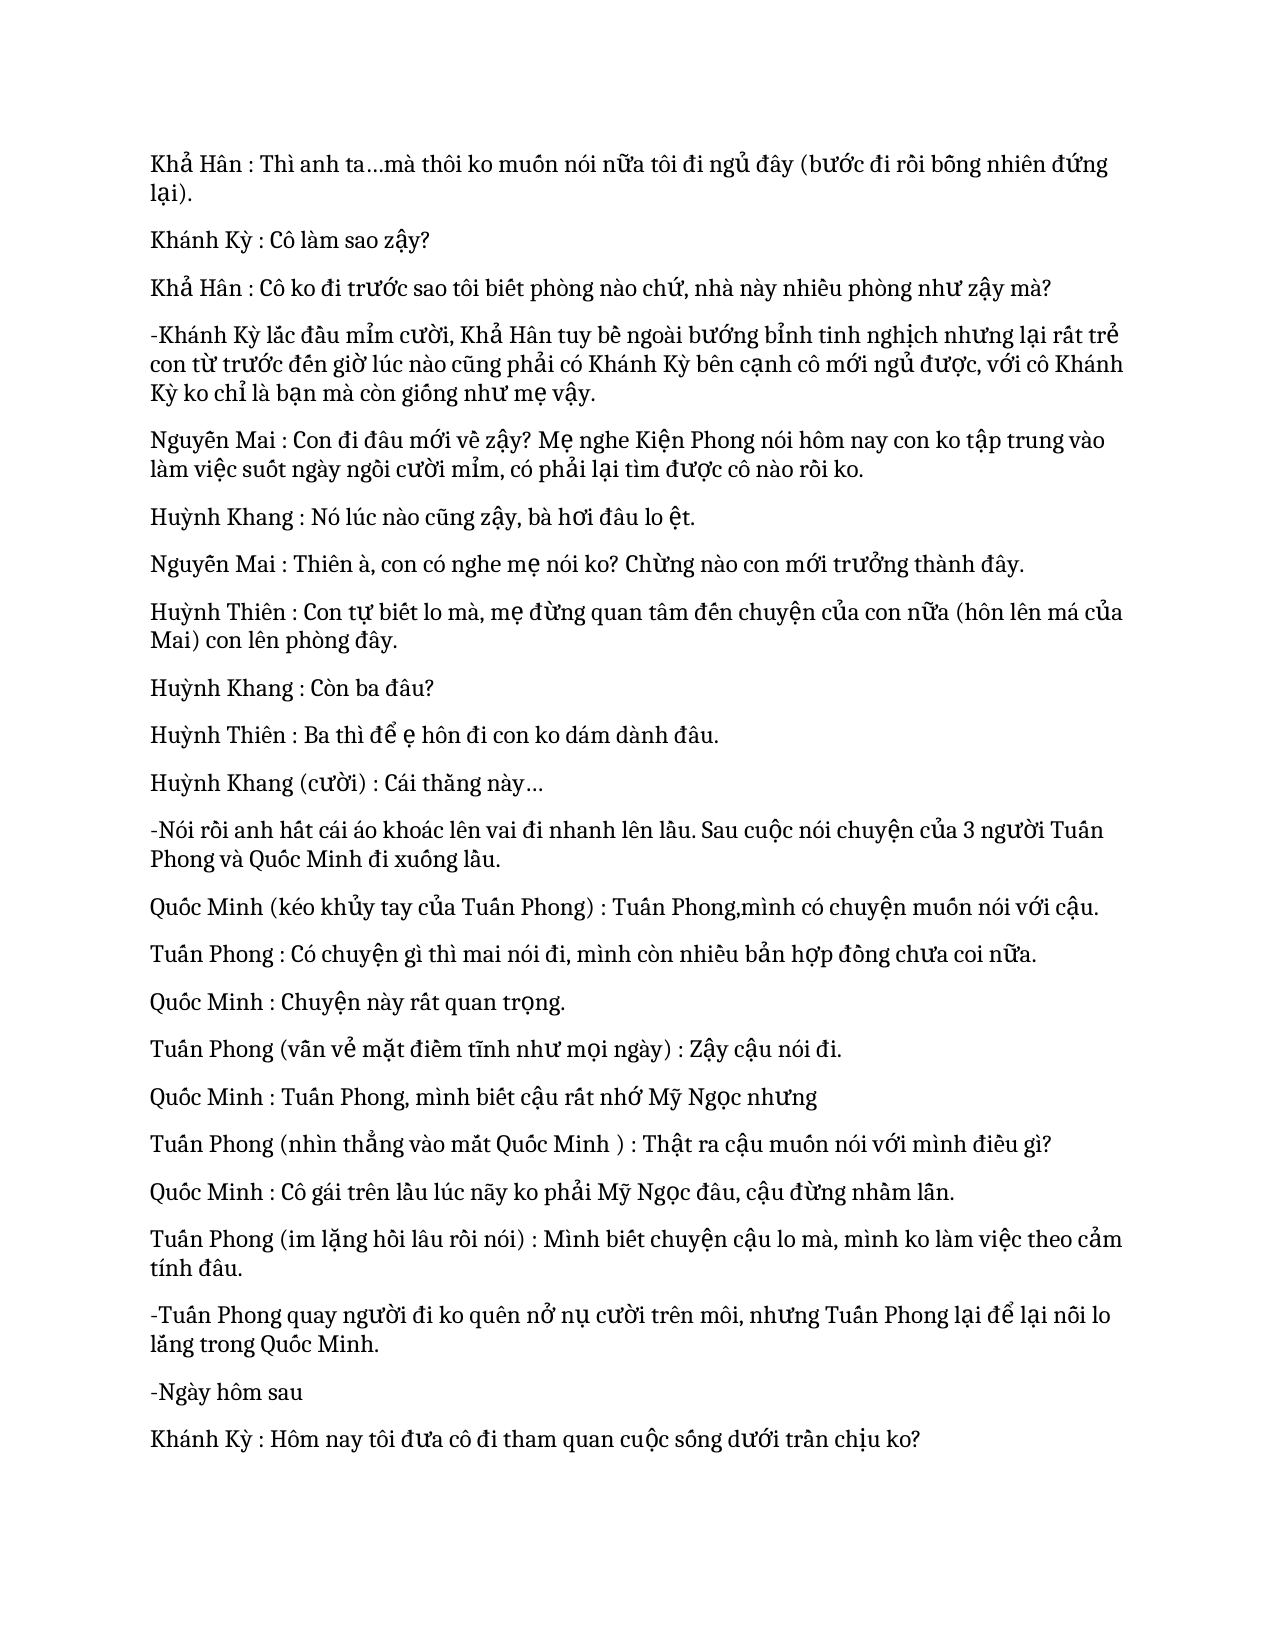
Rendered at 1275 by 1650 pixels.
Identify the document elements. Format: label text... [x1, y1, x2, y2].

text Nguyễn Mai : Thiên à, con có nghe mẹ nói ko? Chừng nào con mới trưởng thành đây. [150, 550, 1125, 579]
text -Tuấn Phong quay người đi ko quên nở nụ cười trên môi, nhưng Tuấn Phong lại để lại nỗi lo lắng trong Quốc Minh. [150, 1301, 1125, 1359]
text Huỳnh Khang (cười) : Cái thằng này… [150, 769, 1125, 797]
text Huỳnh Khang : Nó lúc nào cũng zậy, bà hơi đâu lo ệt. [150, 502, 1125, 531]
text Khánh Kỳ : Hôm nay tôi đưa cô đi tham quan cuộc sống dưới trần chịu ko? [150, 1425, 1125, 1454]
text Khả Hân : Cô ko đi trước sao tôi biết phòng nào chứ, nhà này nhiều phòng như zậy mà? [150, 274, 1125, 302]
text -Ngày hôm sau [150, 1377, 1125, 1406]
text Quốc Minh (kéo khủy tay của Tuấn Phong) : Tuấn Phong,mình có chuyện muốn nói với cậu. [150, 892, 1125, 921]
text Tuấn Phong (nhìn thẳng vào mắt Quốc Minh ) : Thật ra cậu muốn nói với mình điều gì? [150, 1130, 1125, 1159]
text Khánh Kỳ : Cô làm sao zậy? [150, 226, 1125, 255]
text Huỳnh Thiên : Con tự biết lo mà, mẹ đừng quan tâm đến chuyện của con nữa (hôn lên má của Mai) con lên phòng đây. [150, 597, 1125, 655]
text Quốc Minh : Tuấn Phong, mình biết cậu rất nhớ Mỹ Ngọc nhưng [150, 1082, 1125, 1111]
text Nguyễn Mai : Con đi đâu mới về zậy? Mẹ nghe Kiện Phong nói hôm nay con ko tập trung vào làm việc suốt ngày ngồi cười mỉm, có phải lại tìm được cô nào rồi ko. [150, 426, 1125, 484]
text Quốc Minh : Chuyện này rất quan trọng. [150, 987, 1125, 1016]
text Quốc Minh : Cô gái trên lầu lúc nãy ko phải Mỹ Ngọc đâu, cậu đừng nhầm lẫn. [150, 1177, 1125, 1206]
text Khả Hân : Thì anh ta…mà thôi ko muốn nói nữa tôi đi ngủ đây (bước đi rồi bỗng nhiên đứng lại). [150, 150, 1125, 207]
text Tuấn Phong (vẫn vẻ mặt điềm tĩnh như mọi ngày) : Zậy cậu nói đi. [150, 1035, 1125, 1064]
text Tuấn Phong : Có chuyện gì thì mai nói đi, mình còn nhiều bản hợp đồng chưa coi nữa. [150, 940, 1125, 969]
text -Khánh Kỳ lắc đầu mỉm cười, Khả Hân tuy bề ngoài bướng bỉnh tinh nghịch nhưng lại rất trẻ con từ trước đến giờ lúc nào cũng phải có Khánh Kỳ bên cạnh cô mới ngủ được, với cô Khánh Kỳ ko chỉ là bạn mà còn giống như mẹ vậy. [150, 321, 1125, 407]
text -Nói rồi anh hất cái áo khoác lên vai đi nhanh lên lầu. Sau cuộc nói chuyện của 3 người Tuấn Phong và Quốc Minh đi xuống lầu. [150, 816, 1125, 874]
text Huỳnh Thiên : Ba thì để ẹ hôn đi con ko dám dành đâu. [150, 721, 1125, 750]
text Tuấn Phong (im lặng hồi lâu rồi nói) : Mình biết chuyện cậu lo mà, mình ko làm việc theo cảm tính đâu. [150, 1225, 1125, 1282]
text Huỳnh Khang : Còn ba đâu? [150, 674, 1125, 702]
